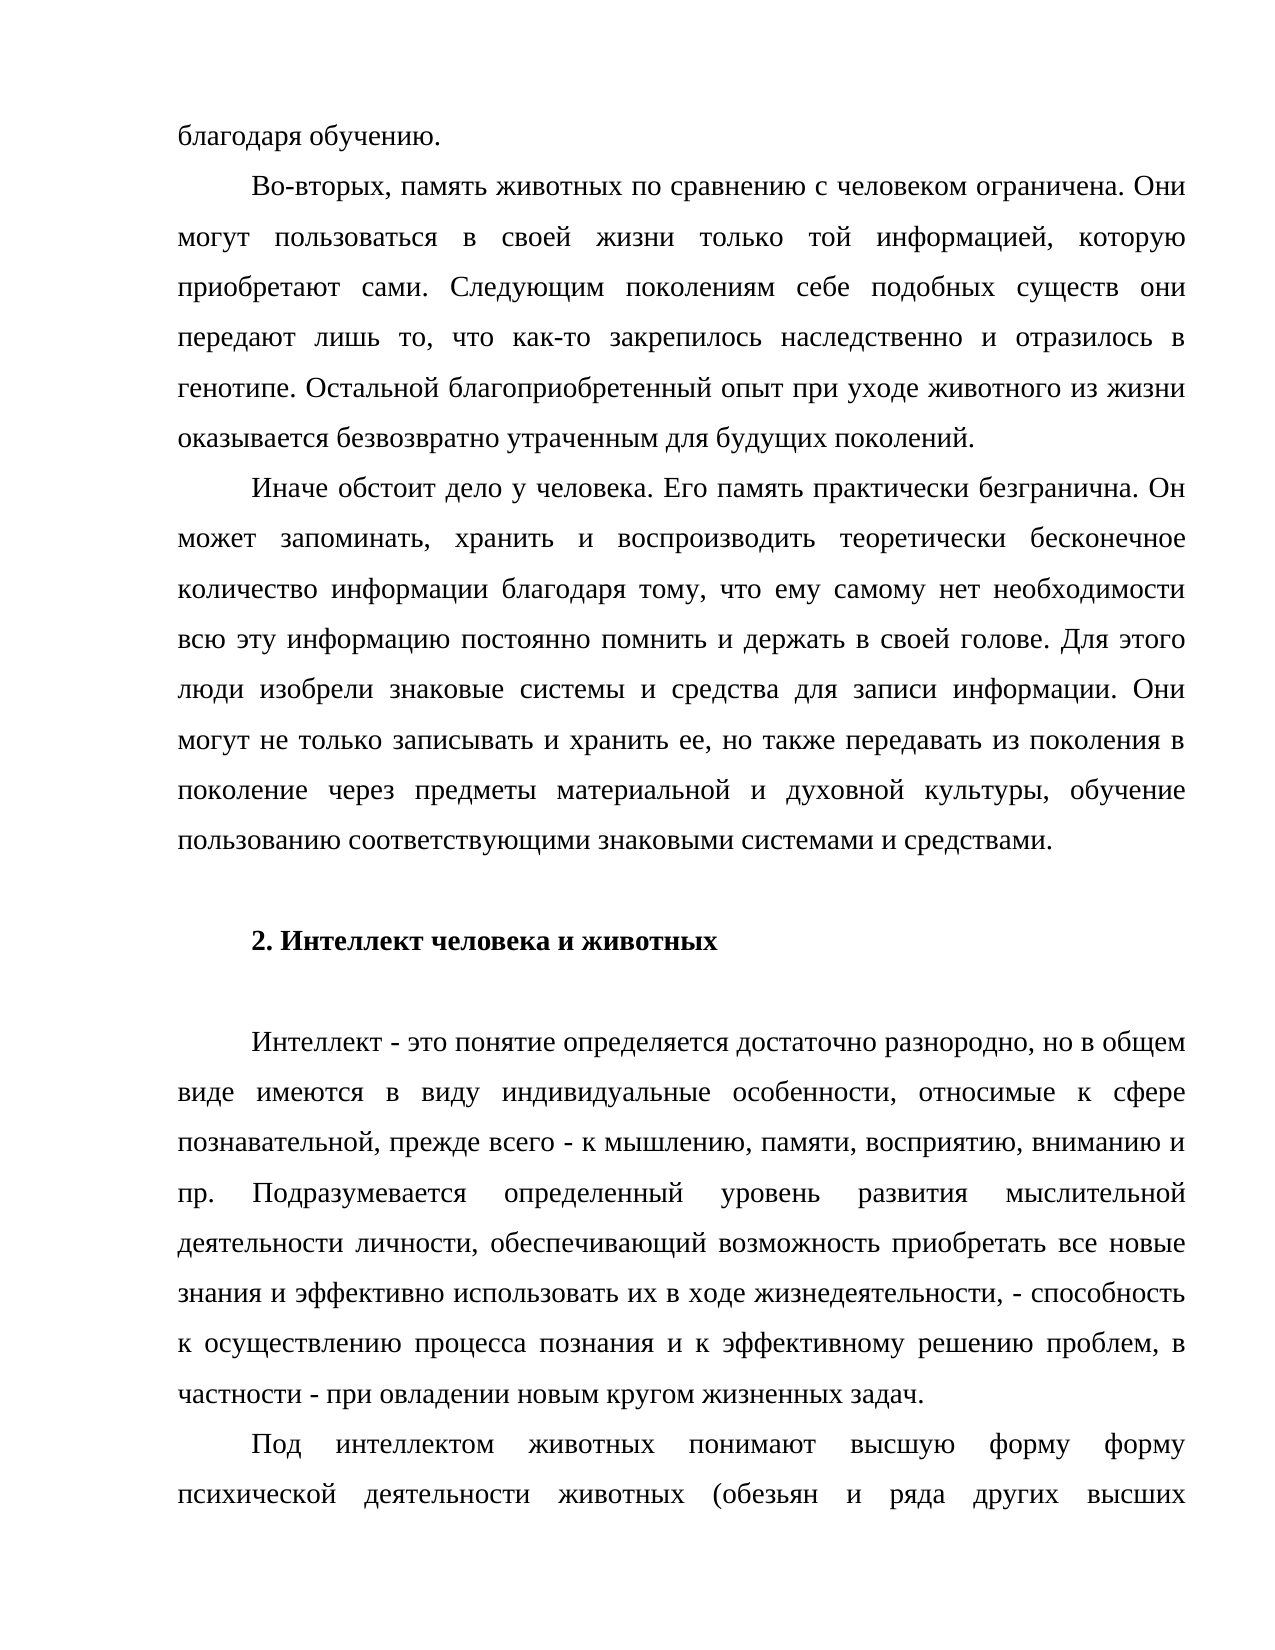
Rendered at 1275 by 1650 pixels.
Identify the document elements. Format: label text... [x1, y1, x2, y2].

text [177, 1426, 1186, 1510]
text Интеллект - это понятие определяется достаточно разнородно, но в общем виде имеются в виду индивидуальные особенности, относимые к сфере познавательной, прежде всего - к мышлению, памяти, восприятию, вниманию и пр. Подразумевается определенный уровень развития мыслительной деятельности личности, обеспечивающий возможность приобретать все новые знания и эффективно использовать их в ходе жизнедеятельности, - способность к осуществлению процесса познания и к эффективному решению проблем, в частности - при овладении новым кругом жизненных задач. [177, 1024, 1186, 1409]
subtitle 2. Интеллект человека и животных [177, 923, 1186, 957]
text Во-вторых, память животных по сравнению с человеком ограничена. Они могут пользоваться в своей жизни только той информацией, которую приобретают сами. Следующим поколениям себе подобных существ они передают лишь то, что как-то закрепилось наследственно и отразилось в генотипе. Остальной благоприобретенный опыт при уходе животного из жизни оказывается безвозвратно утраченным для будущих поколений. [177, 168, 1186, 453]
text Иначе обстоит дело у человека. Его память практически безгранична. Он может запоминать, хранить и воспроизводить теоретически бесконечное количество информации благодаря тому, что ему самому нет необходимости всю эту информацию постоянно помнить и держать в своей голове. Для этого люди изобрели знаковые системы и средства для записи информации. Они могут не только записывать и хранить ее, но также передавать из поколения в поколение через предметы материальной и духовной культуры, обучение пользованию соответствующими знаковыми системами и средствами. [177, 470, 1186, 856]
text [177, 118, 1186, 152]
